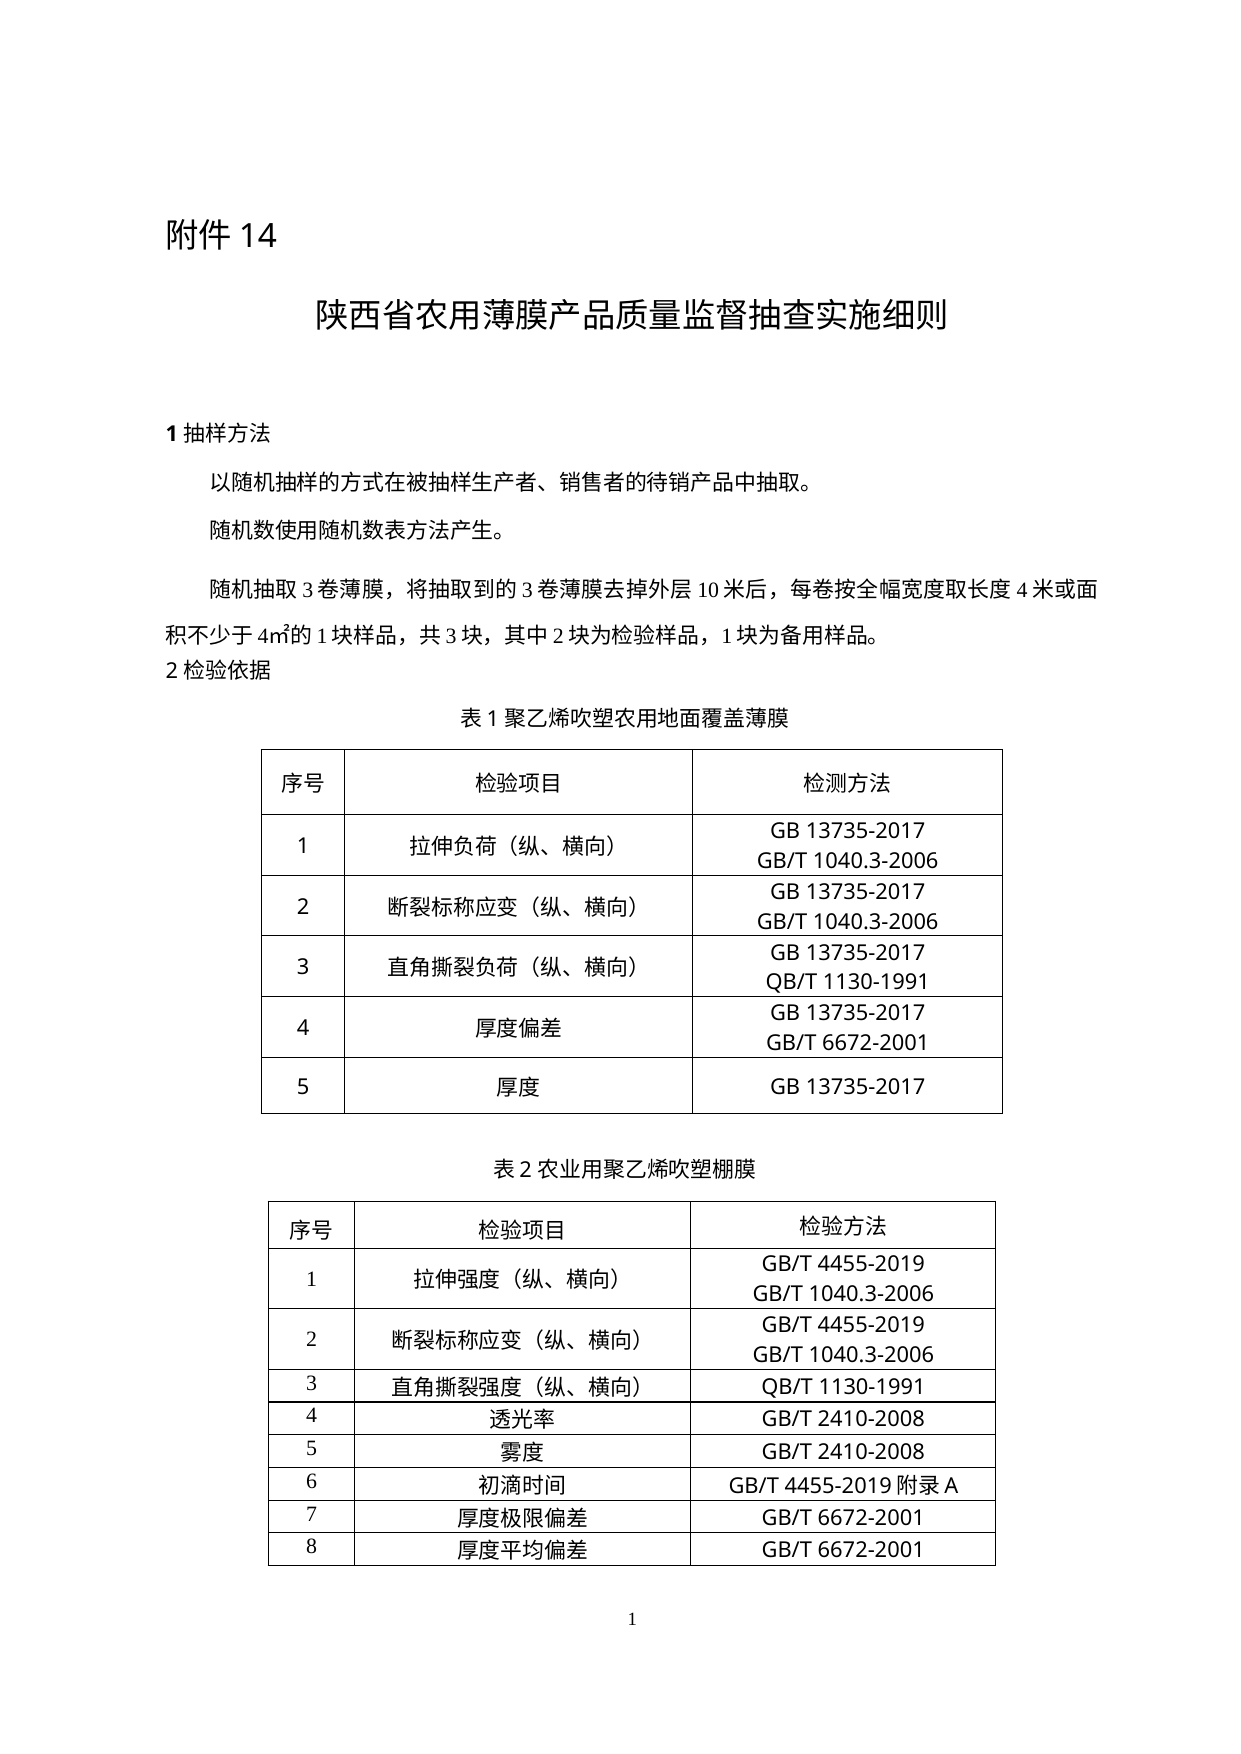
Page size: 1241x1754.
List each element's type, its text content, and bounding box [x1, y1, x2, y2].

table_cell QB/T 1130-1991 [691, 1370, 995, 1401]
text 1 抽样方法 [165, 416, 1098, 448]
table_header 检验项目 [355, 1202, 690, 1247]
table_cell 4 [269, 1403, 354, 1434]
text 以随机抽样的方式在被抽样生产者、销售者的待销产品中抽取。 [165, 464, 1098, 497]
table_cell 拉伸负荷（纵、横向） [345, 815, 692, 875]
table_cell GB/T 4455-2019 GB/T 1040.3-2006 [691, 1249, 995, 1308]
table_header 检测方法 [693, 750, 1002, 814]
table_cell 7 [269, 1501, 354, 1532]
table_cell 直角撕裂负荷（纵、横向） [345, 936, 692, 996]
table_cell 3 [269, 1370, 354, 1401]
text 陕西省农用薄膜产品质量监督抽查实施细则 [165, 281, 1098, 346]
text 随机抽取3卷薄膜，将抽取到的3卷薄膜去掉外层10米后，每卷按全幅宽度取长度4米或面积不少于4㎡的1块样品，共3块，其中2块为检验样品，1块为备用样品。 [165, 561, 1098, 652]
table_cell 厚度 [345, 1058, 692, 1113]
table_cell 8 [269, 1533, 354, 1565]
text 表2 农业用聚乙烯吹塑棚膜 [165, 1152, 1084, 1185]
table_cell 1 [262, 815, 344, 875]
table_cell 厚度偏差 [345, 997, 692, 1057]
table_cell 断裂标称应变（纵、横向） [355, 1309, 690, 1369]
table_cell 5 [262, 1058, 344, 1113]
table_cell GB 13735-2017 GB/T 1040.3-2006 [693, 876, 1002, 935]
text 附件14 [165, 208, 1098, 257]
table_cell 1 [269, 1249, 354, 1308]
table_cell GB 13735-2017 GB/T 6672-2001 [693, 997, 1002, 1057]
table_cell 拉伸强度（纵、横向） [355, 1249, 690, 1308]
table_cell GB 13735-2017 QB/T 1130-1991 [693, 936, 1002, 996]
table_cell 直角撕裂强度（纵、横向） [355, 1370, 690, 1401]
table_cell 初滴时间 [355, 1468, 690, 1499]
table_cell GB/T 2410-2008 [691, 1435, 995, 1467]
table_cell 3 [262, 936, 344, 996]
table_header 序号 [269, 1202, 354, 1247]
table_cell GB 13735-2017 [693, 1058, 1002, 1113]
text 表1 聚乙烯吹塑农用地面覆盖薄膜 [165, 701, 1084, 733]
table_cell GB 13735-2017 GB/T 1040.3-2006 [693, 815, 1002, 875]
table_cell 2 [262, 876, 344, 935]
table_cell GB/T 2410-2008 [691, 1403, 995, 1434]
table_cell 2 [269, 1309, 354, 1369]
text 随机数使用随机数表方法产生。 [165, 512, 1098, 545]
text 2 检验依据 [165, 652, 1098, 685]
table_cell GB/T 6672-2001 [691, 1533, 995, 1565]
table_header 序号 [262, 750, 344, 814]
table_cell 透光率 [355, 1403, 690, 1434]
table_cell GB/T 6672-2001 [691, 1501, 995, 1532]
table_cell 6 [269, 1468, 354, 1499]
table_cell GB/T 4455-2019附录A [691, 1468, 995, 1499]
table_cell 厚度平均偏差 [355, 1533, 690, 1565]
table_cell 4 [262, 997, 344, 1057]
table_cell 5 [269, 1435, 354, 1467]
table_cell GB/T 4455-2019 GB/T 1040.3-2006 [691, 1309, 995, 1369]
table_header 检验项目 [345, 750, 692, 814]
table_cell 雾度 [355, 1435, 690, 1467]
table_cell 厚度极限偏差 [355, 1501, 690, 1532]
table_cell 断裂标称应变（纵、横向） [345, 876, 692, 935]
table_header 检验方法 [691, 1202, 995, 1247]
